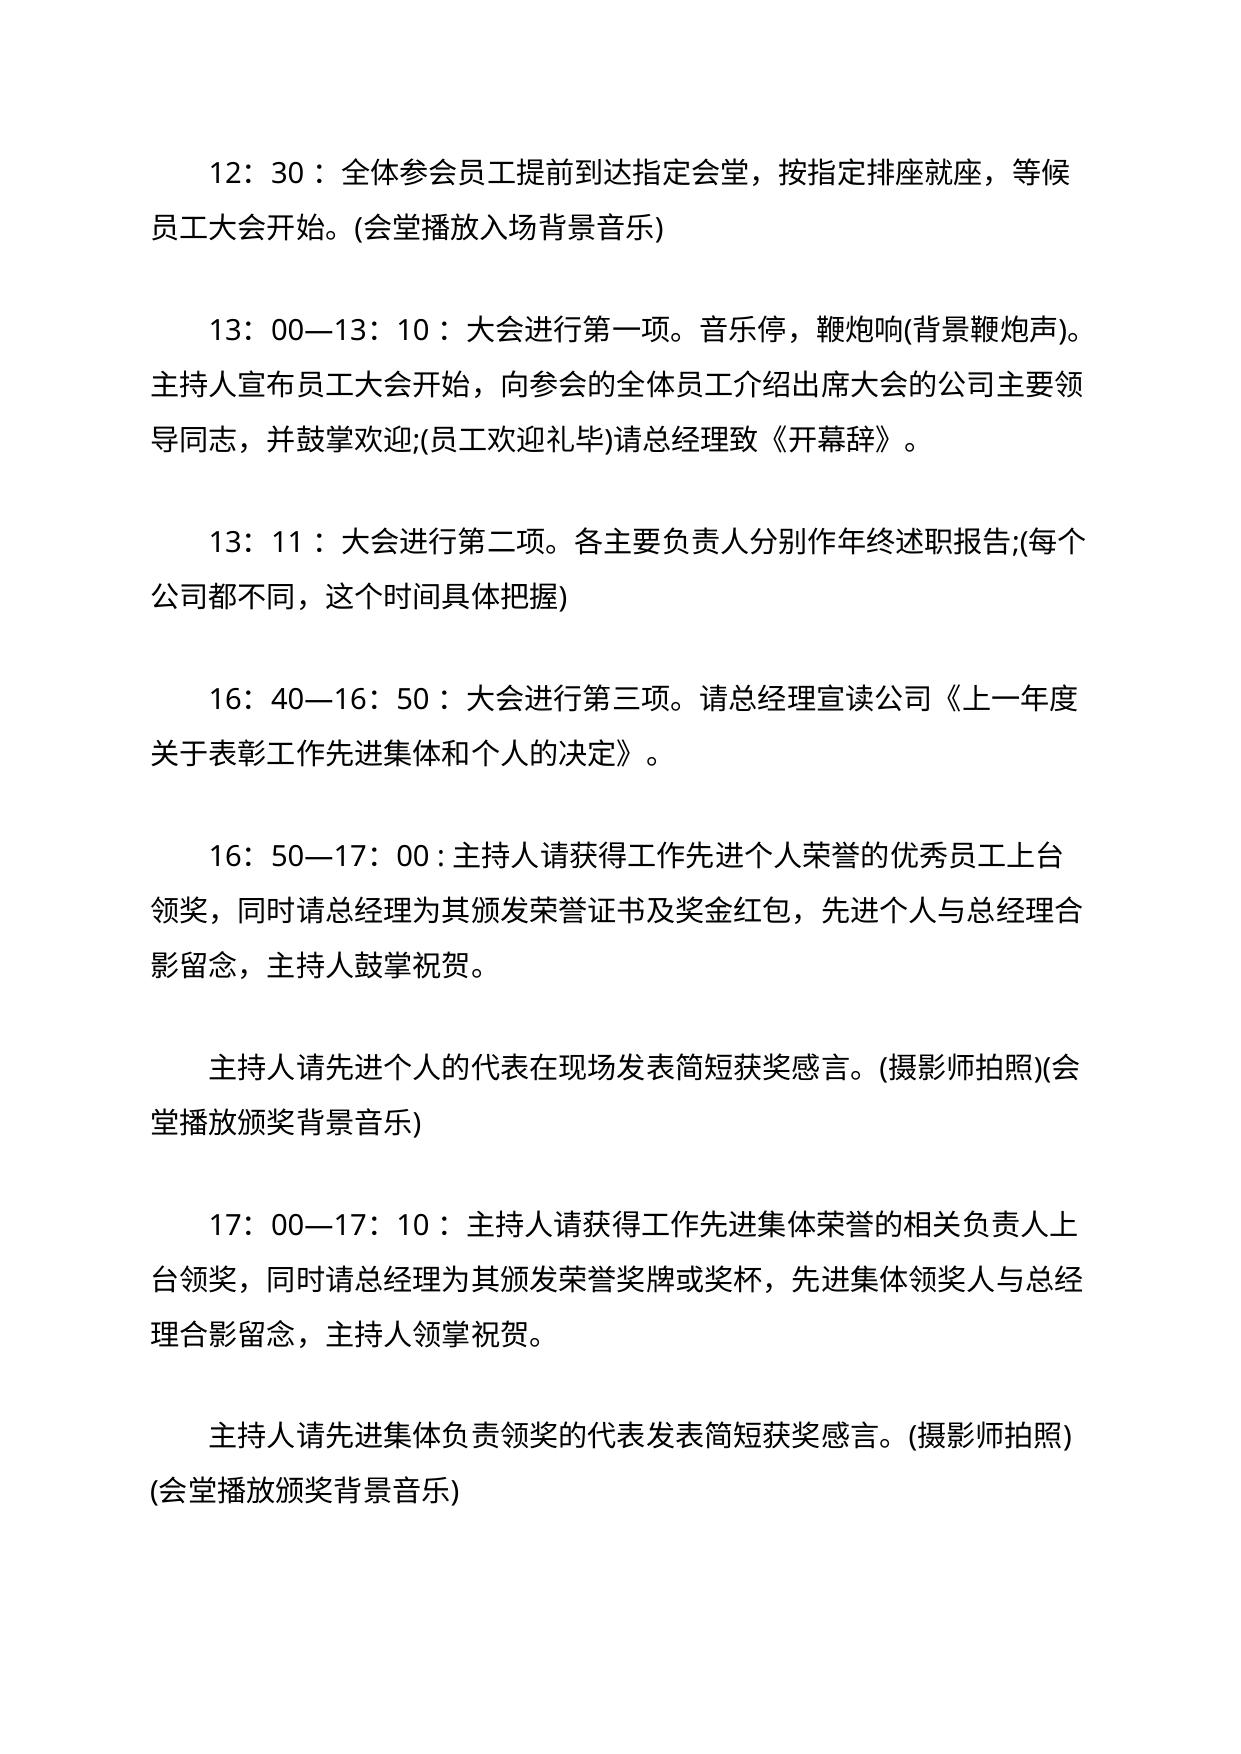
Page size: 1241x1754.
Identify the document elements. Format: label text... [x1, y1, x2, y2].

text 13：11 ：大会进行第二项。各主要负责人分别作年终述职报告;(每个公司都不同，这个时间具体把握) [150, 519, 1090, 616]
text 16：50—17：00 : 主持人请获得工作先进个人荣誉的优秀员工上台领奖，同时请总经理为其颁发荣誉证书及奖金红包，先进个人与总经理合影留念，主持人鼓掌祝贺。 [150, 833, 1090, 985]
text 主持人请先进集体负责领奖的代表发表简短获奖感言。(摄影师拍照)(会堂播放颁奖背景音乐) [150, 1413, 1090, 1510]
text 主持人请先进个人的代表在现场发表简短获奖感言。(摄影师拍照)(会堂播放颁奖背景音乐) [150, 1044, 1090, 1142]
text 13：00—13：10 ：大会进行第一项。音乐停，鞭炮响(背景鞭炮声)。主持人宣布员工大会开始，向参会的全体员工介绍出席大会的公司主要领导同志，并鼓掌欢迎;(员工欢迎礼毕)请总经理致《开幕辞》。 [150, 307, 1090, 459]
text 16：40—16：50 ：大会进行第三项。请总经理宣读公司《上一年度关于表彰工作先进集体和个人的决定》。 [150, 676, 1090, 773]
text 17：00—17：10 ：主持人请获得工作先进集体荣誉的相关负责人上台领奖，同时请总经理为其颁发荣誉奖牌或奖杯，先进集体领奖人与总经理合影留念，主持人领掌祝贺。 [150, 1201, 1090, 1353]
text 12：30 ：全体参会员工提前到达指定会堂，按指定排座就座，等候员工大会开始。(会堂播放入场背景音乐) [150, 150, 1090, 247]
